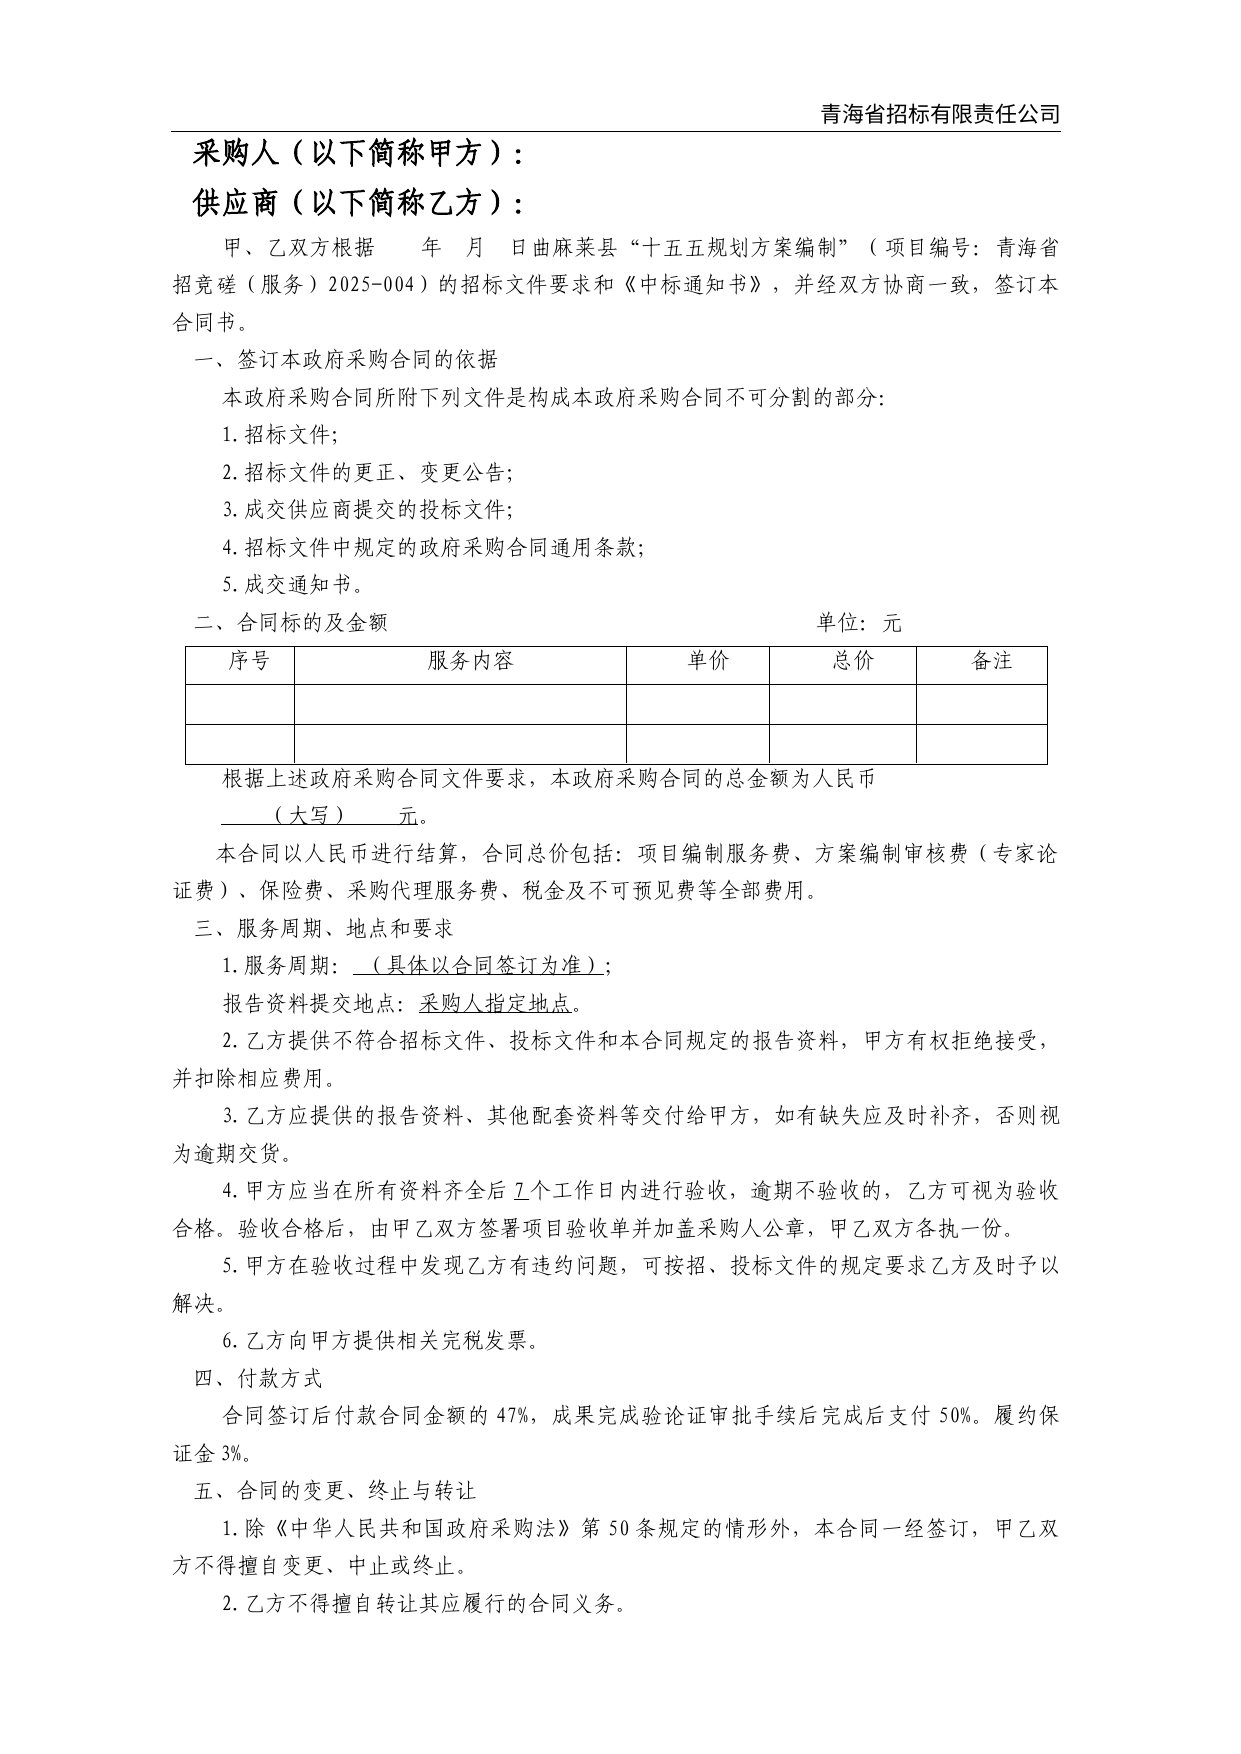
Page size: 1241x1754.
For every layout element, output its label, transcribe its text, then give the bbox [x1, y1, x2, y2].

text 2.乙方不得擅自转让其应履行的合同义务。 [171, 1589, 1061, 1614]
text 1.招标文件； [171, 421, 1061, 446]
text 4.招标文件中规定的政府采购合同通用条款； [171, 533, 1061, 558]
table_cell [917, 685, 1047, 724]
text 采购人（以下简称甲方）： [171, 134, 1061, 167]
table_cell [917, 725, 1047, 763]
text 报告资料提交地点：采购人指定地点。 [171, 989, 1061, 1014]
text 2.乙方提供不符合招标文件、投标文件和本合同规定的报告资料，甲方有权拒绝接受，并扣除相应费用。 [171, 1026, 1061, 1089]
text 根据上述政府采购合同文件要求，本政府采购合同的总金额为人民币 [171, 764, 1061, 789]
text 6.乙方向甲方提供相关完税发票。 [171, 1326, 1061, 1351]
table_cell [770, 685, 916, 724]
table_cell [186, 685, 294, 724]
table_cell [770, 725, 916, 763]
table_cell [295, 725, 626, 763]
text 5.甲方在验收过程中发现乙方有违约问题，可按招、投标文件的规定要求乙方及时予以解决。 [171, 1251, 1061, 1314]
text 4.甲方应当在所有资料齐全后7个工作日内进行验收，逾期不验收的，乙方可视为验收合格。验收合格后，由甲乙双方签署项目验收单并加盖采购人公章，甲乙双方各执一份。 [171, 1176, 1061, 1239]
text 3.乙方应提供的报告资料、其他配套资料等交付给甲方，如有缺失应及时补齐，否则视为逾期交货。 [171, 1101, 1061, 1164]
text 合同签订后付款合同金额的47%，成果完成验论证审批手续后完成后支付50%。履约保证金3%。 [171, 1401, 1061, 1464]
text 甲、乙双方根据 年 月 日曲麻莱县“十五五规划方案编制”（项目编号：青海省招竞磋（服务）2025-004）的招标文件要求和《中标通知书》，并经双方协商一致，签订本合同书。 [171, 233, 1061, 333]
table_cell [627, 685, 769, 724]
text 1.除《中华人民共和国政府采购法》第50条规定的情形外，本合同一经签订，甲乙双方不得擅自变更、中止或终止。 [171, 1514, 1061, 1576]
text 五、合同的变更、终止与转让 [171, 1476, 1061, 1501]
table_cell [186, 725, 294, 763]
table_header 服务内容 [295, 647, 626, 684]
text 供应商（以下简称乙方）： [171, 183, 1061, 217]
text 本政府采购合同所附下列文件是构成本政府采购合同不可分割的部分： [171, 383, 1061, 408]
text 2.招标文件的更正、变更公告； [171, 458, 1061, 483]
text 四、付款方式 [171, 1364, 1061, 1389]
table_header 备注 [917, 647, 1047, 684]
text 二、合同标的及金额 单位：元 [171, 608, 1061, 633]
table_cell [627, 725, 769, 763]
table_header 序号 [186, 647, 294, 684]
text （大写） 元。 [171, 801, 1061, 826]
text 5.成交通知书。 [171, 571, 1061, 596]
text 3.成交供应商提交的投标文件； [171, 496, 1061, 521]
text 三、服务周期、地点和要求 [171, 914, 1061, 939]
table_header 单价 [627, 647, 769, 684]
table_cell [295, 685, 626, 724]
text 一、签订本政府采购合同的依据 [171, 346, 1061, 371]
table_header 总价 [770, 647, 916, 684]
text 本合同以人民币进行结算，合同总价包括：项目编制服务费、方案编制审核费（专家论证费）、保险费、采购代理服务费、税金及不可预见费等全部费用。 [171, 839, 1061, 901]
text 1.服务周期： （具体以合同签订为准）； [171, 951, 1061, 976]
